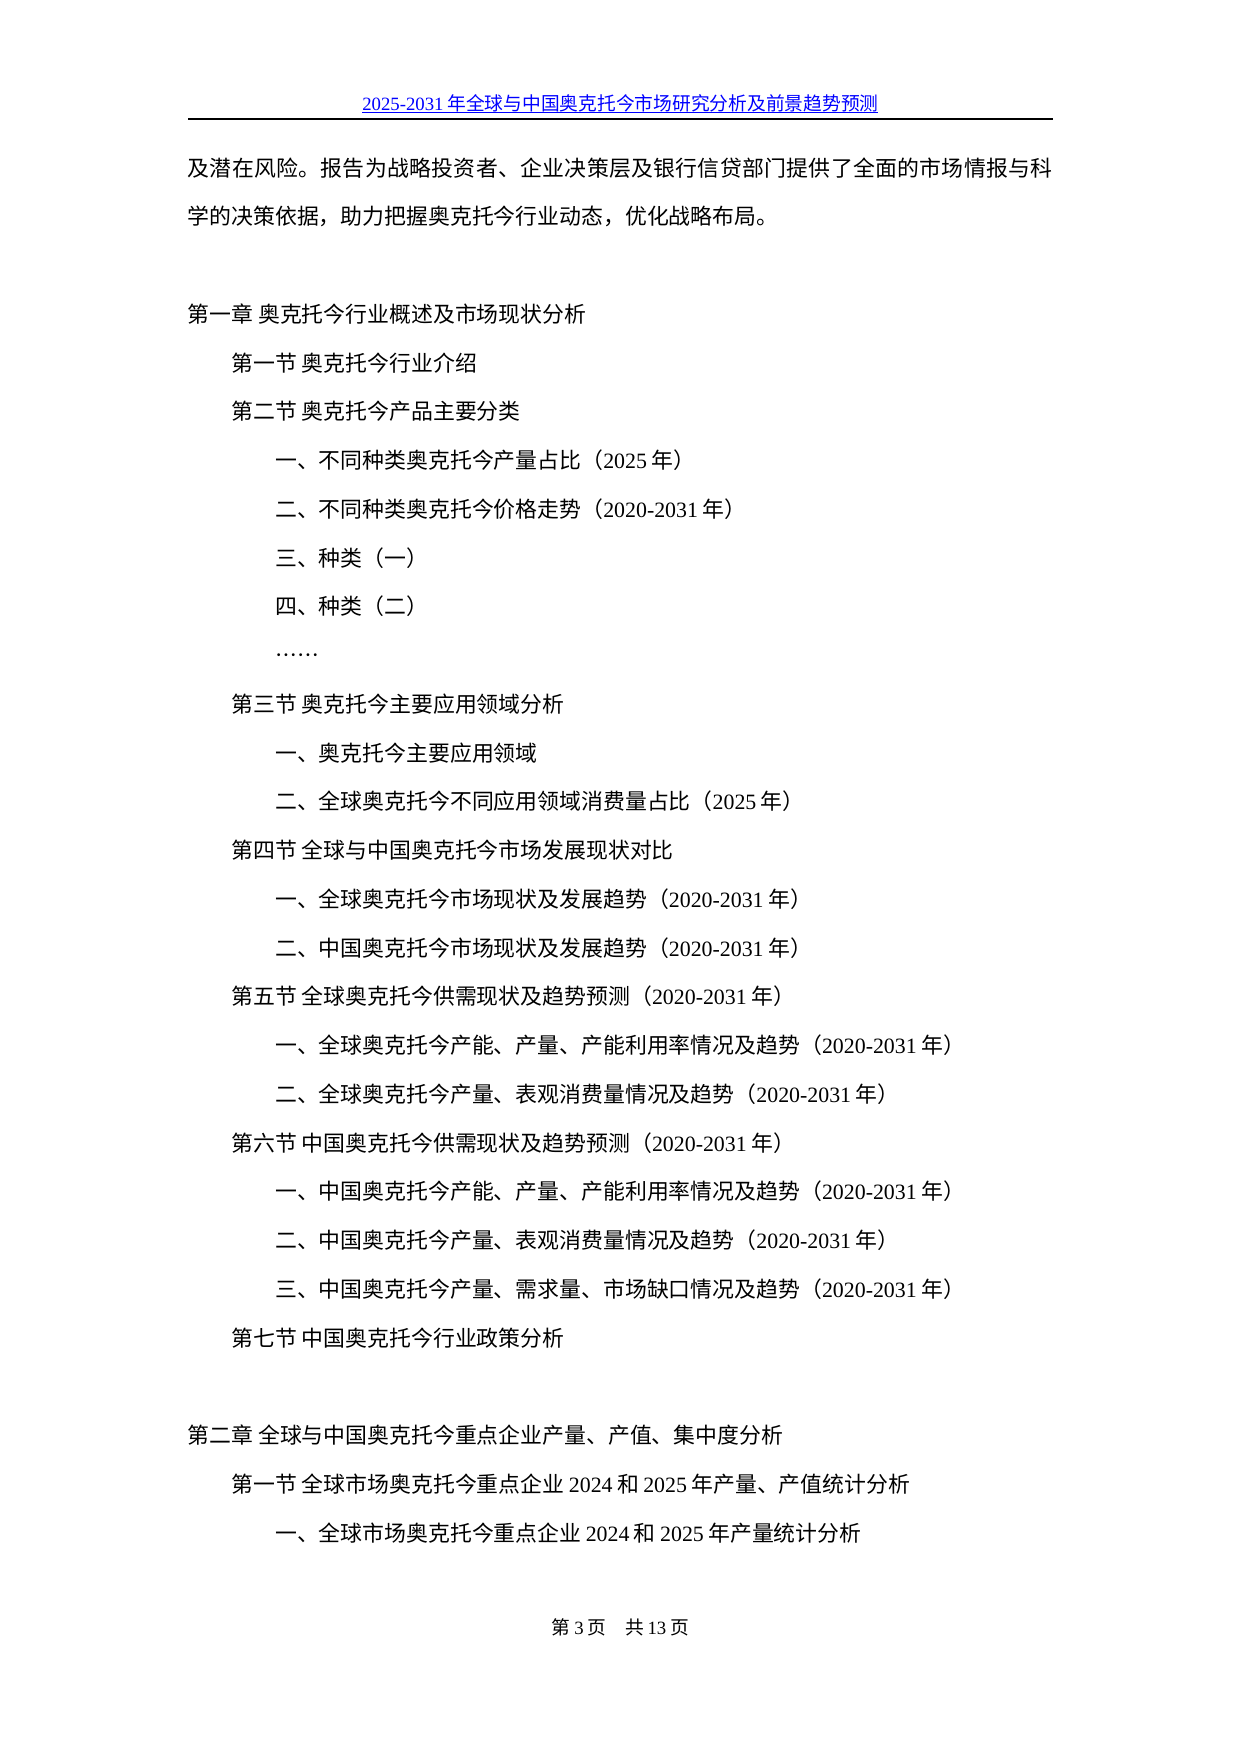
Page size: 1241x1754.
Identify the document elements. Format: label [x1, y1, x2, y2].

text [187, 150, 1053, 1548]
